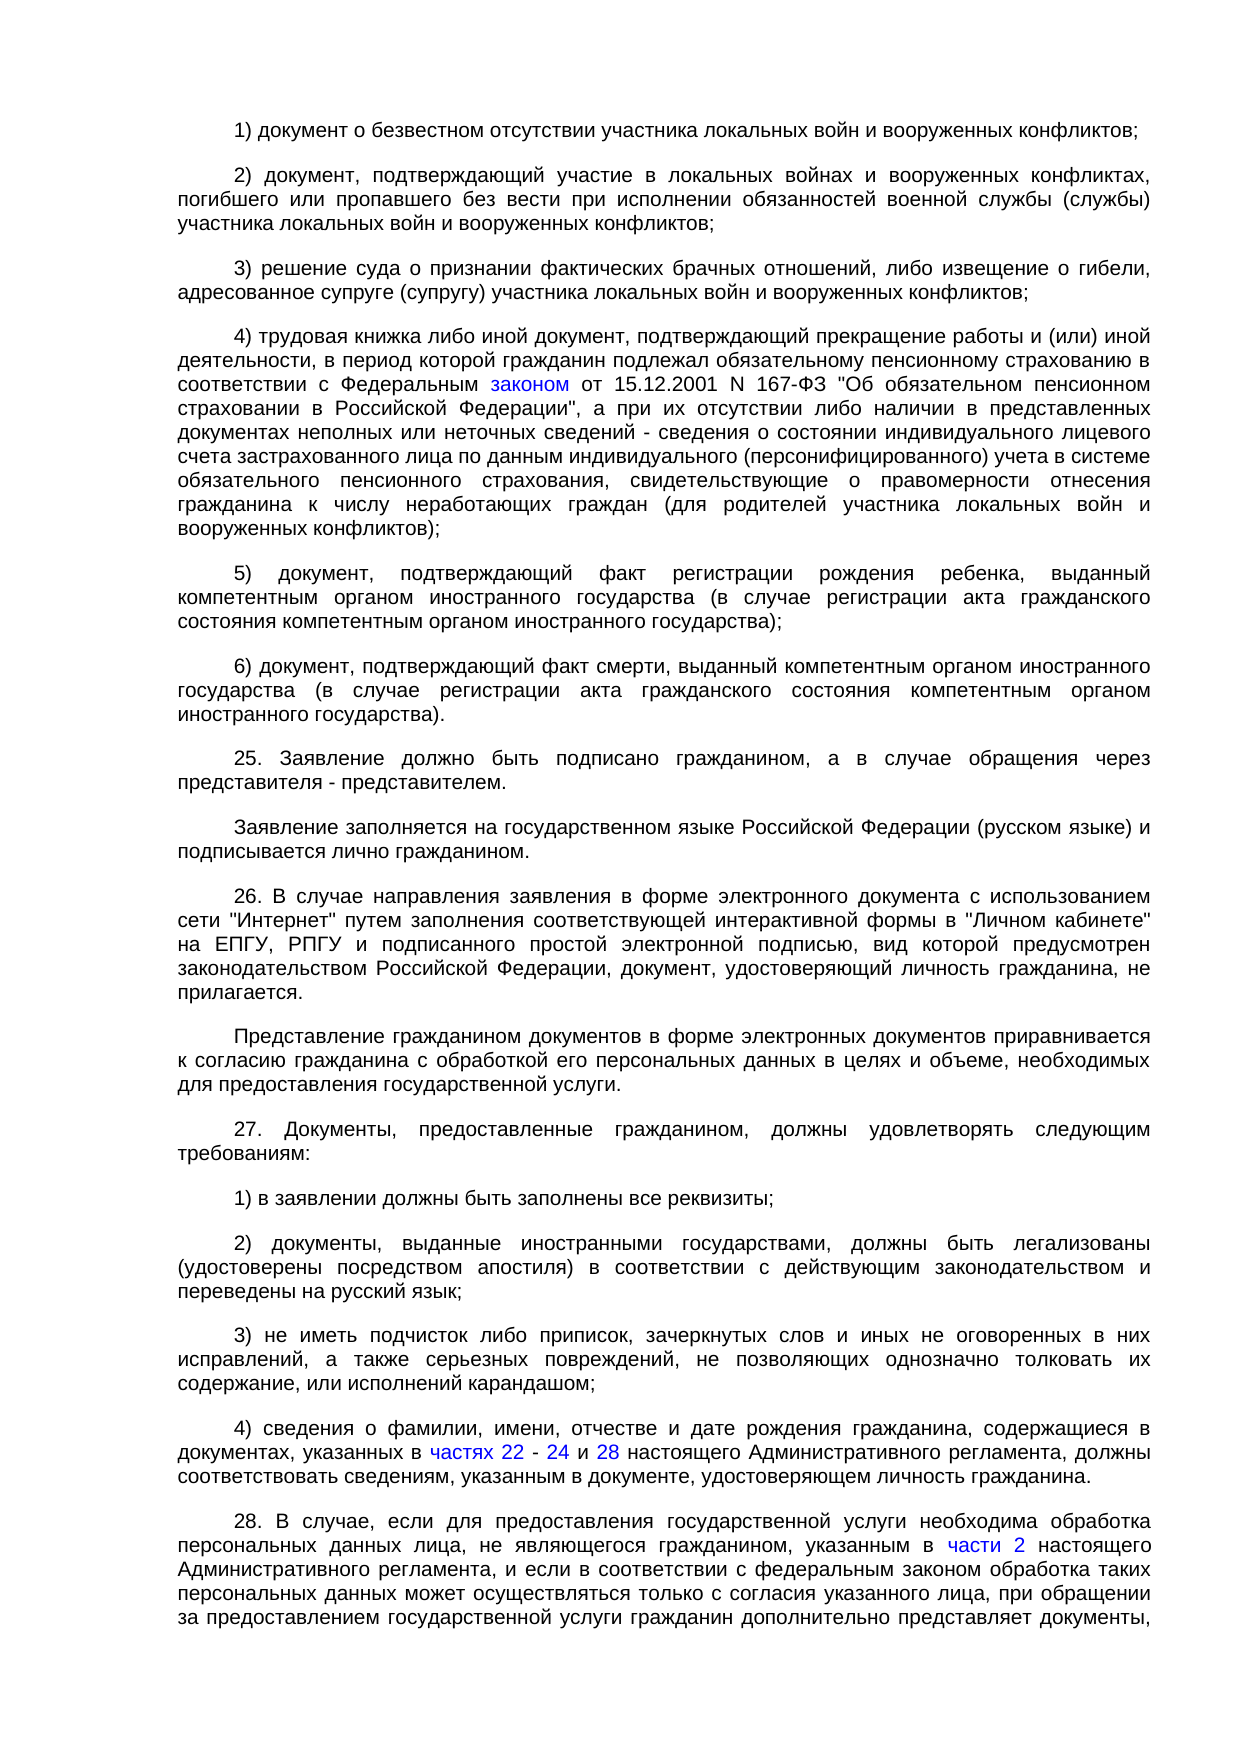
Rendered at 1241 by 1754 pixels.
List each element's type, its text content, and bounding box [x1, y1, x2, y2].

text 2) документ, подтверждающий участие в локальных войнах и вооруженных конфликтах, погибшего или пропавшего без вести при исполнении обязанностей военной службы (службы) участника локальных войн и вооруженных конфликтов; [177, 163, 1152, 235]
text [177, 1509, 1152, 1628]
text 1) документ о безвестном отсутствии участника локальных войн и вооруженных конфликтов; [177, 118, 1152, 142]
text Заявление заполняется на государственном языке Российской Федерации (русском языке) и подписывается лично гражданином. [177, 815, 1152, 863]
text 26. В случае направления заявления в форме электронного документа с использованием сети "Интернет" путем заполнения соответствующей интерактивной формы в "Личном кабинете" на ЕПГУ, РПГУ и подписанного простой электронной подписью, вид которой предусмотрен законодательством Российской Федерации, документ, удостоверяющий личность гражданина, не прилагается. [177, 884, 1152, 1003]
text 5) документ, подтверждающий факт регистрации рождения ребенка, выданный компетентным органом иностранного государства (в случае регистрации акта гражданского состояния компетентным органом иностранного государства); [177, 561, 1152, 633]
text 3) решение суда о признании фактических брачных отношений, либо извещение о гибели, адресованное супруге (супругу) участника локальных войн и вооруженных конфликтов; [177, 256, 1152, 303]
text 3) не иметь подчисток либо приписок, зачеркнутых слов и иных не оговоренных в них исправлений, а также серьезных повреждений, не позволяющих однозначно толковать их содержание, или исполнений карандашом; [177, 1323, 1152, 1395]
text 6) документ, подтверждающий факт смерти, выданный компетентным органом иностранного государства (в случае регистрации акта гражданского состояния компетентным органом иностранного государства). [177, 653, 1152, 725]
text 4) сведения о фамилии, имени, отчестве и дате рождения гражданина, содержащиеся в документах, указанных в частях 22 - 24 и 28 настоящего Административного регламента, должны соответствовать сведениям, указанным в документе, удостоверяющем личность гражданина. [177, 1416, 1152, 1488]
text 4) трудовая книжка либо иной документ, подтверждающий прекращение работы и (или) иной деятельности, в период которой гражданин подлежал обязательному пенсионному страхованию в соответствии с Федеральным законом от 15.12.2001 N 167-ФЗ "Об обязательном пенсионном страховании в Российской Федерации", а при их отсутствии либо наличии в представленных документах неполных или неточных сведений - сведения о состоянии индивидуального лицевого счета застрахованного лица по данным индивидуального (персонифицированного) учета в системе обязательного пенсионного страхования, свидетельствующие о правомерности отнесения гражданина к числу неработающих граждан (для родителей участника локальных войн и вооруженных конфликтов); [177, 324, 1152, 540]
text 27. Документы, предоставленные гражданином, должны удовлетворять следующим требованиям: [177, 1117, 1152, 1165]
text Представление гражданином документов в форме электронных документов приравнивается к согласию гражданина с обработкой его персональных данных в целях и объеме, необходимых для предоставления государственной услуги. [177, 1024, 1152, 1096]
text 1) в заявлении должны быть заполнены все реквизиты; [177, 1186, 1152, 1210]
text 25. Заявление должно быть подписано гражданином, а в случае обращения через представителя - представителем. [177, 746, 1152, 794]
text 2) документы, выданные иностранными государствами, должны быть легализованы (удостоверены посредством апостиля) в соответствии с действующим законодательством и переведены на русский язык; [177, 1231, 1152, 1302]
